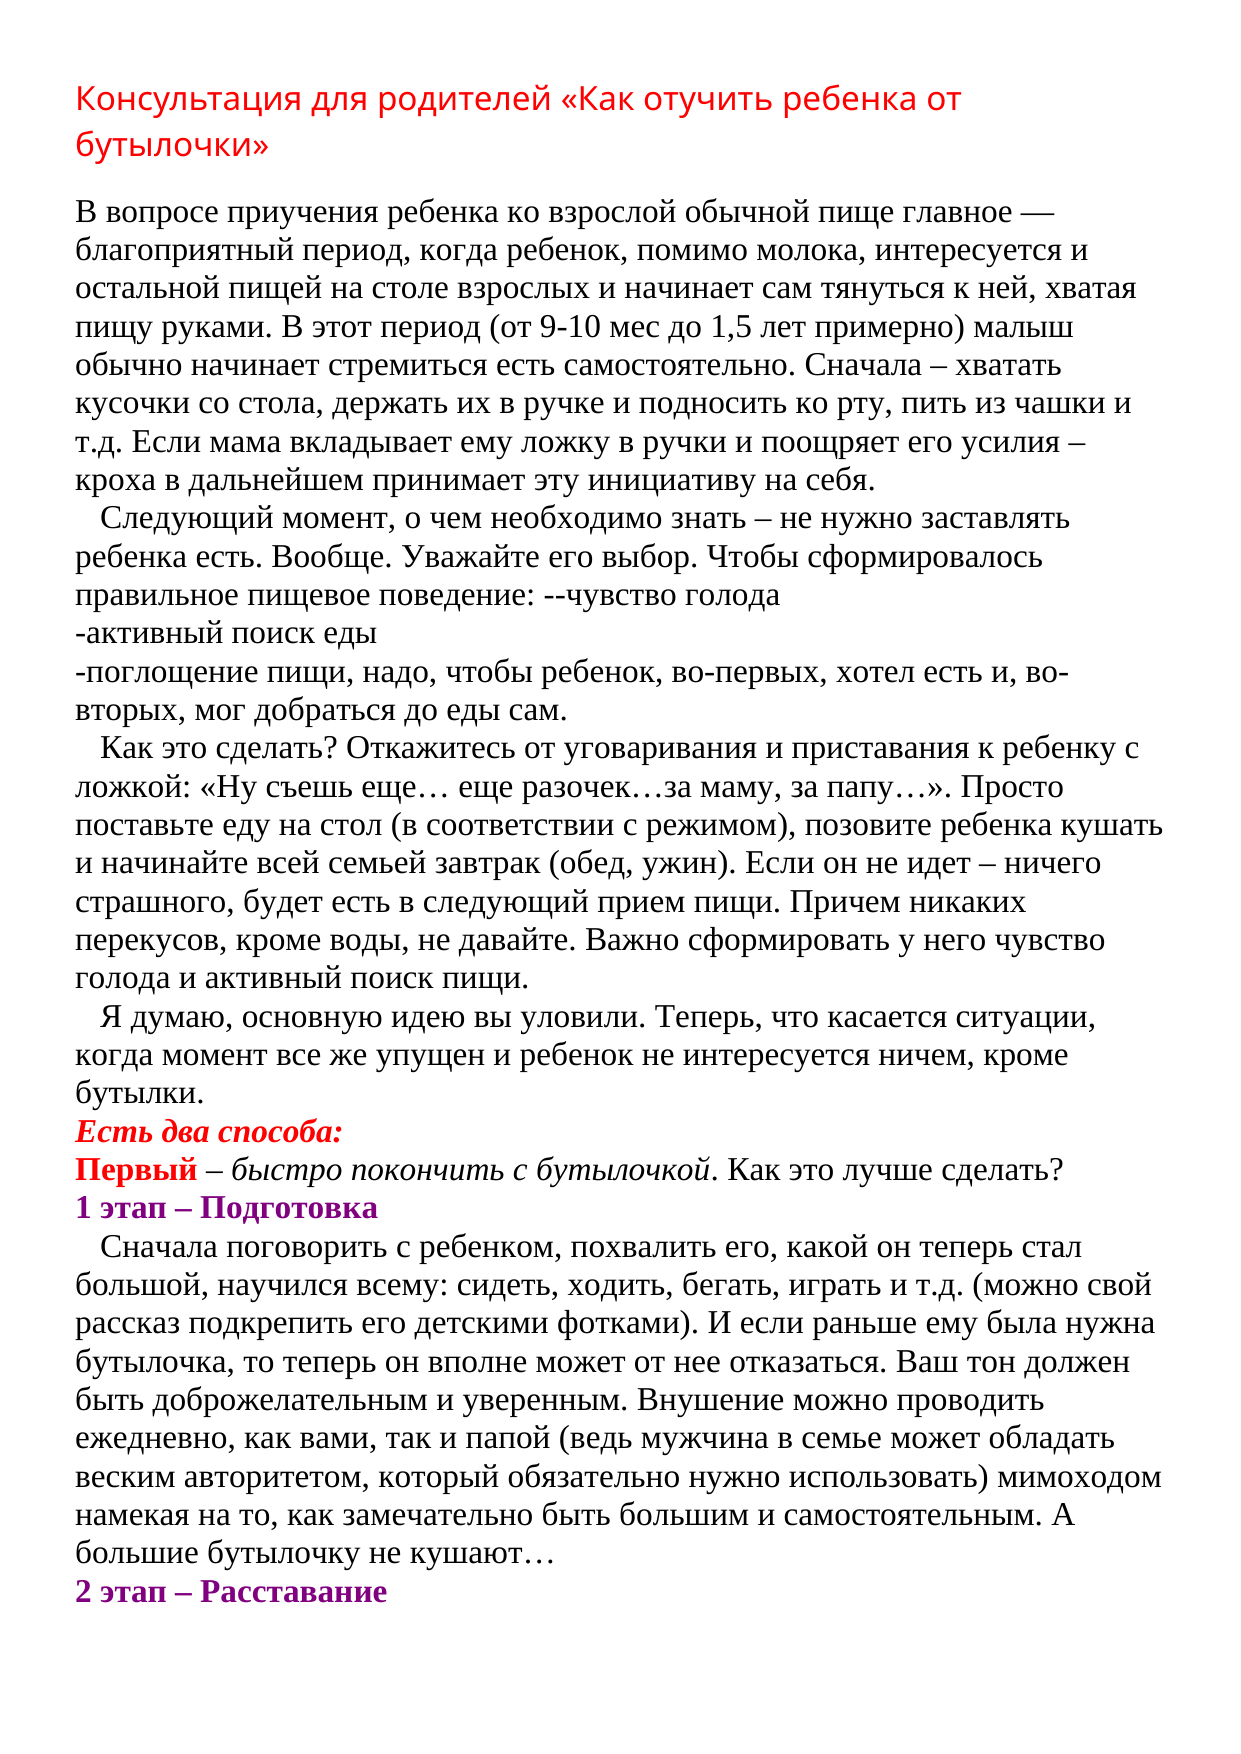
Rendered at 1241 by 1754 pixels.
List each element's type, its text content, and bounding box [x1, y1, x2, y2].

text 1 этап – Подготовка [75, 1187, 1165, 1226]
text Консультация для родителей «Как отучить ребенка от бутылочки» [75, 75, 1165, 166]
text Сначала поговорить с ребенком, похвалить его, какой он теперь стал большой, научился всему: сидеть, ходить, бегать, играть и т.д. (можно свой рассказ подкрепить его детскими фотками). И если раньше ему была нужна бутылочка, то теперь он вполне может от нее отказаться. Ваш тон должен быть доброжелательным и уверенным. Внушение можно проводить ежедневно, как вами, так и папой (ведь мужчина в семье может обладать веским авторитетом, который обязательно нужно использовать) мимоходом намекая на то, как замечательно быть большим и самостоятельным. А большие бутылочку не кушают… [75, 1226, 1165, 1571]
text Я думаю, основную идею вы уловили. Теперь, что касается ситуации, когда момент все же упущен и ребенок не интересуется ничем, кроме бутылки. [75, 996, 1165, 1111]
text Есть два способа: [75, 1111, 1165, 1149]
text 2 этап – Расставание [75, 1571, 1165, 1609]
text Как это сделать? Откажитесь от уговаривания и приставания к ребенку с ложкой: «Ну съешь еще… еще разочек…за маму, за папу…». Просто поставьте еду на стол (в соответствии с режимом), позовите ребенка кушать и начинайте всей семьей завтрак (обед, ужин). Если он не идет – ничего страшного, будет есть в следующий прием пищи. Причем никаких перекусов, кроме воды, не давайте. Важно сформировать у него чувство голода и активный поиск пищи. [75, 727, 1165, 996]
text Первый – быстро покончить с бутылочкой. Как это лучше сделать? [75, 1149, 1165, 1187]
text Следующий момент, о чем необходимо знать – не нужно заставлять ребенка есть. Вообще. Уважайте его выбор. Чтобы сформировалось правильное пищевое поведение: --чувство голода -активный поиск еды -поглощение пищи, надо, чтобы ребенок, во-первых, хотел есть и, во-вторых, мог добраться до еды сам. [75, 497, 1165, 727]
text В вопросе приучения ребенка ко взрослой обычной пище главное — благоприятный период, когда ребенок, помимо молока, интересуется и остальной пищей на столе взрослых и начинает сам тянуться к ней, хватая пищу руками. В этот период (от 9-10 мес до 1,5 лет примерно) малыш обычно начинает стремиться есть самостоятельно. Сначала – хватать кусочки со стола, держать их в ручке и подносить ко рту, пить из чашки и т.д. Если мама вкладывает ему ложку в ручки и поощряет его усилия – кроха в дальнейшем принимает эту инициативу на себя. [75, 191, 1165, 497]
